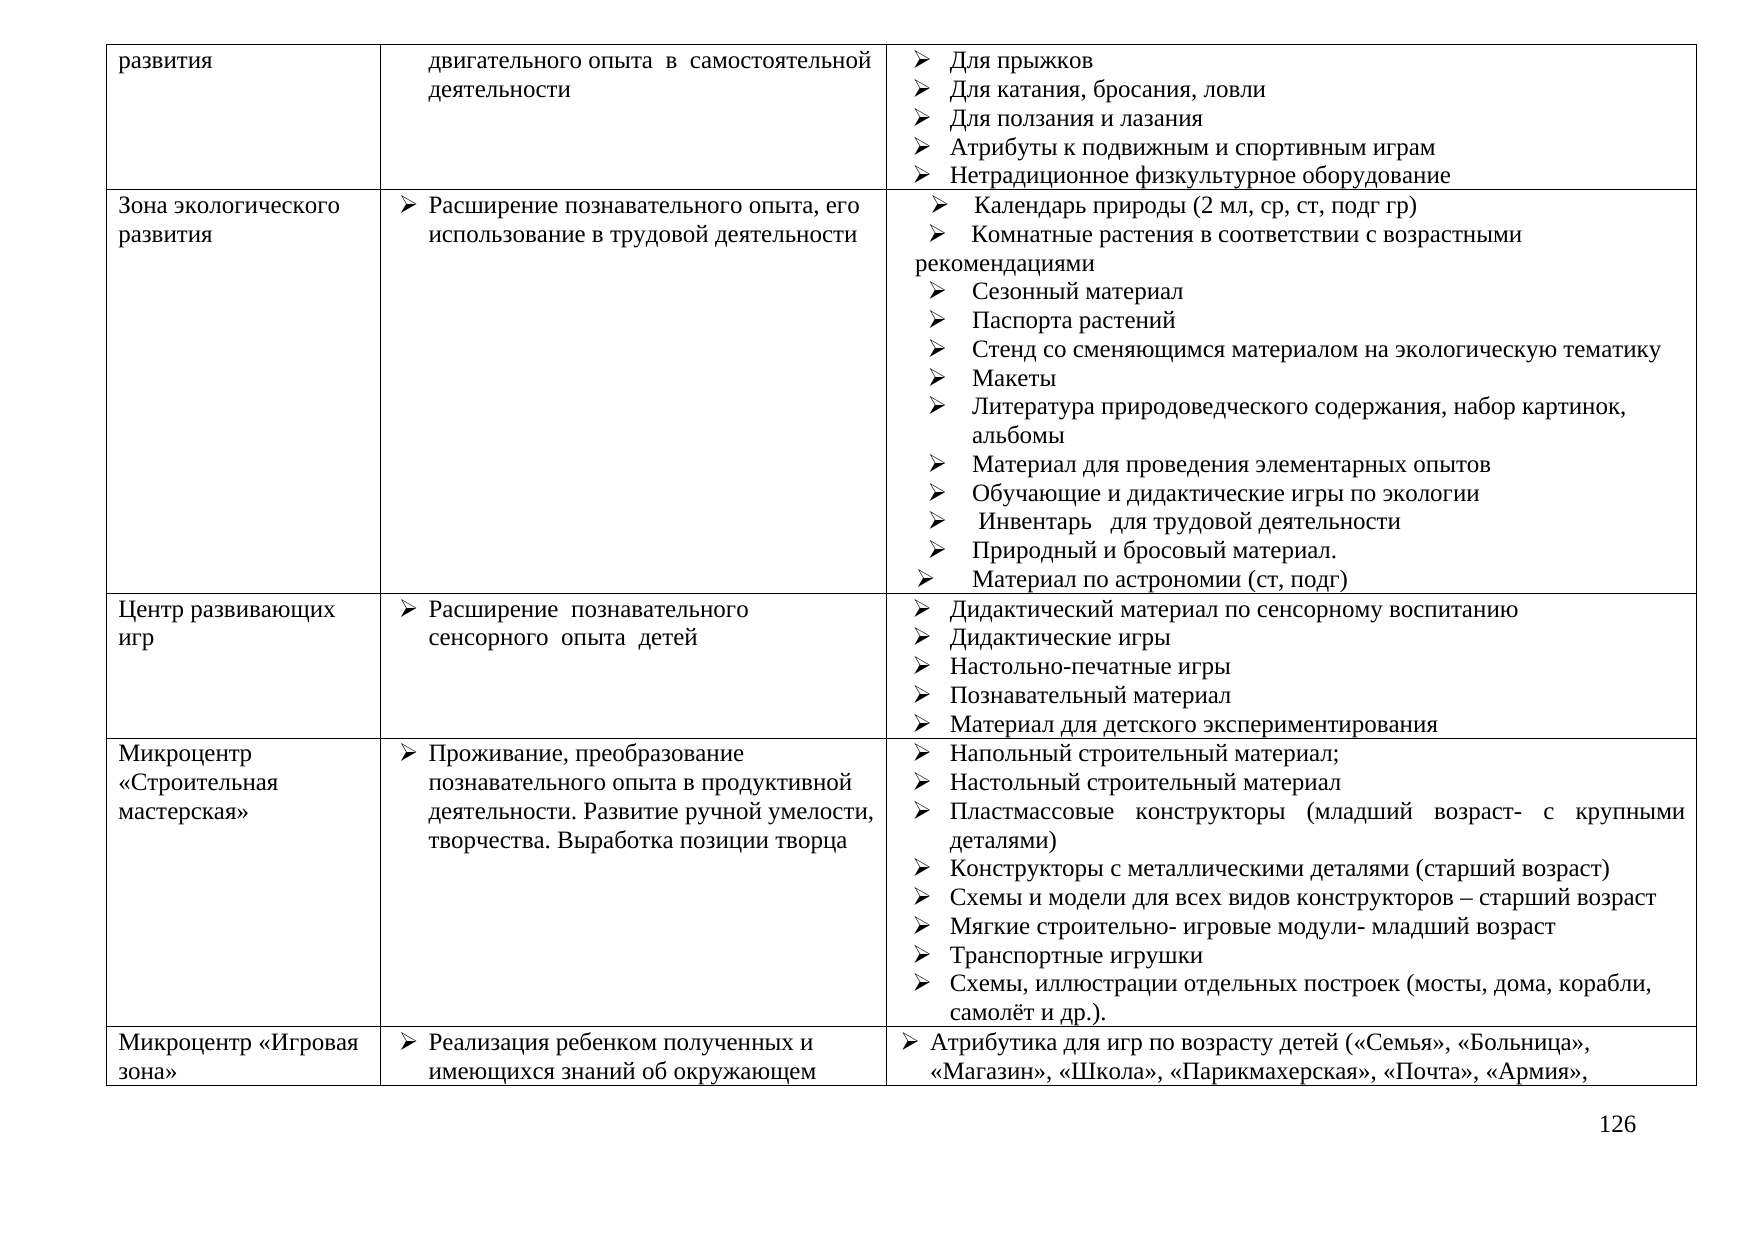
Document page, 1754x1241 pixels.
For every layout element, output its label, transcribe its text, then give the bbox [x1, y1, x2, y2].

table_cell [107, 45, 380, 189]
table_cell Зона экологического развития [107, 190, 380, 593]
table_cell Дидактический материал по сенсорному воспитанию Дидактические игры Настольно-печатные игры Познавательный материал Материал для детского экспериментирования [887, 594, 1696, 737]
table_cell Расширение познавательного опыта, его использование в трудовой деятельности [381, 190, 886, 593]
table_cell Календарь природы (2 мл, ср, ст, подг гр) Комнатные растения в соответствии с возрастными рекомендациями Сезонный материал Паспорта растений Стенд со сменяющимся материалом на экологическую тематику Макеты Литература природоведческого содержания, набор картинок, альбомы Материал для проведения элементарных опытов Обучающие и дидактические игры по экологии Инвентарь для трудовой деятельности Природный и бросовый материал. Материал по астрономии (ст, подг) [887, 190, 1696, 593]
table_cell Напольный строительный материал; Настольный строительный материал Пластмассовые конструкторы (младший возраст- с крупными деталями) Конструкторы с металлическими деталями (старший возраст) Схемы и модели для всех видов конструкторов – старший возраст Мягкие строительно- игровые модули- младший возраст Транспортные игрушки Схемы, иллюстрации отдельных построек (мосты, дома, корабли, самолёт и др.). [887, 739, 1696, 1026]
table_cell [887, 45, 1696, 189]
table_cell Микроцентр «Строительная мастерская» [107, 739, 380, 1026]
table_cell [107, 1027, 380, 1084]
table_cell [887, 1027, 1696, 1084]
table_cell Проживание, преобразование познавательного опыта в продуктивной деятельности. Развитие ручной умелости, творчества. Выработка позиции творца [381, 739, 886, 1026]
table_cell Расширение познавательного сенсорного опыта детей [381, 594, 886, 737]
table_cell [381, 45, 886, 189]
table_cell Центр развивающих игр [107, 594, 380, 737]
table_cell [381, 1027, 886, 1084]
